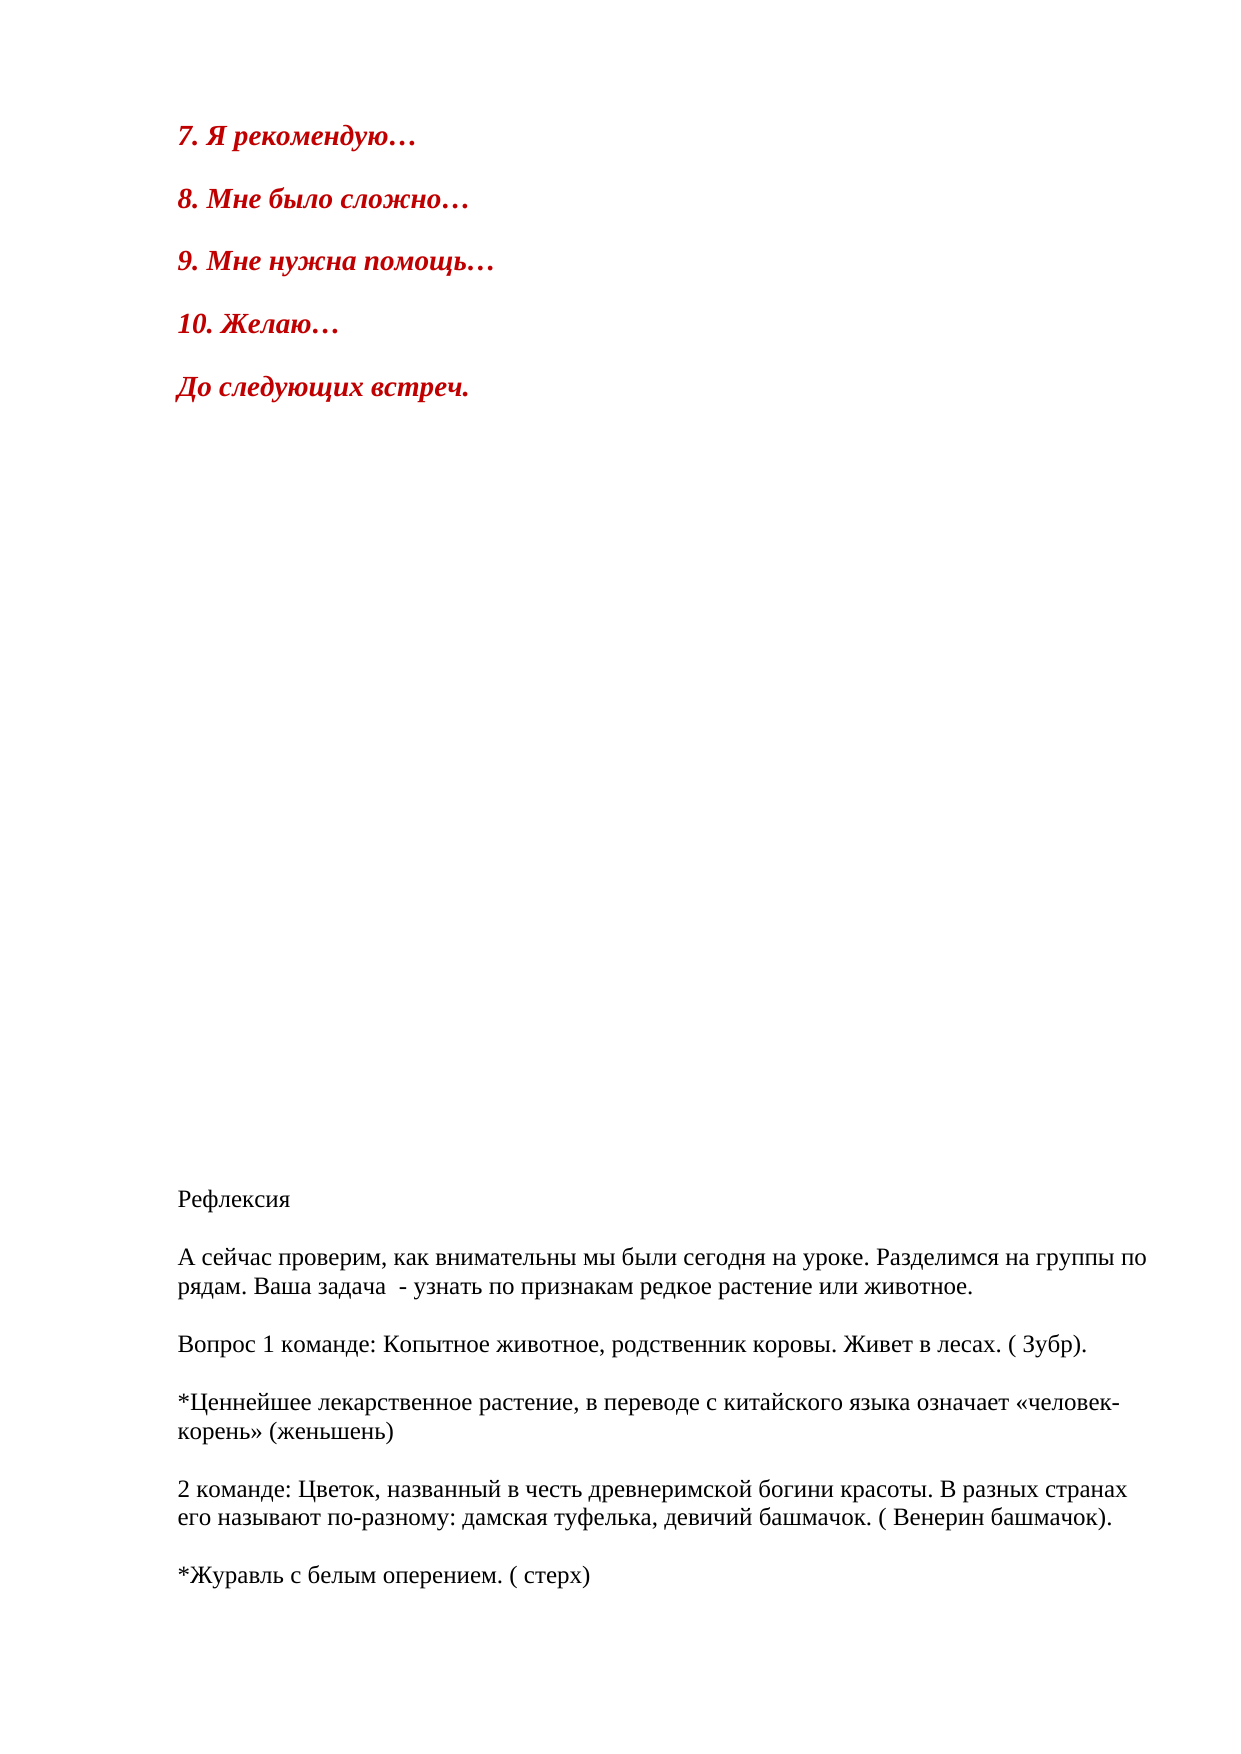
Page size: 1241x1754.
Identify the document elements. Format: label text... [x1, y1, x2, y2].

text Рефлексия [177, 1184, 1152, 1213]
text 10. Желаю… [177, 306, 1152, 340]
text 7. Я рекомендую… [177, 118, 1152, 152]
text До следующих встреч. [177, 369, 1152, 402]
text 8. Мне было сложно… [177, 181, 1152, 214]
text *Журавль с белым оперением. ( стерх) [177, 1560, 1152, 1589]
text *Ценнейшее лекарственное растение, в переводе с китайского языка означает «человек-корень» (женьшень) [177, 1387, 1152, 1444]
text 2 команде: Цветок, названный в честь древнеримской богини красоты. В разных странах его называют по-разному: дамская туфелька, девичий башмачок. ( Венерин башмачок). [177, 1474, 1152, 1531]
text Вопрос 1 команде: Копытное животное, родственник коровы. Живет в лесах. ( Зубр). [177, 1329, 1152, 1358]
text А сейчас проверим, как внимательны мы были сегодня на уроке. Разделимся на группы по рядам. Ваша задача - узнать по признакам редкое растение или животное. [177, 1242, 1152, 1300]
text 9. Мне нужна помощь… [177, 243, 1152, 277]
